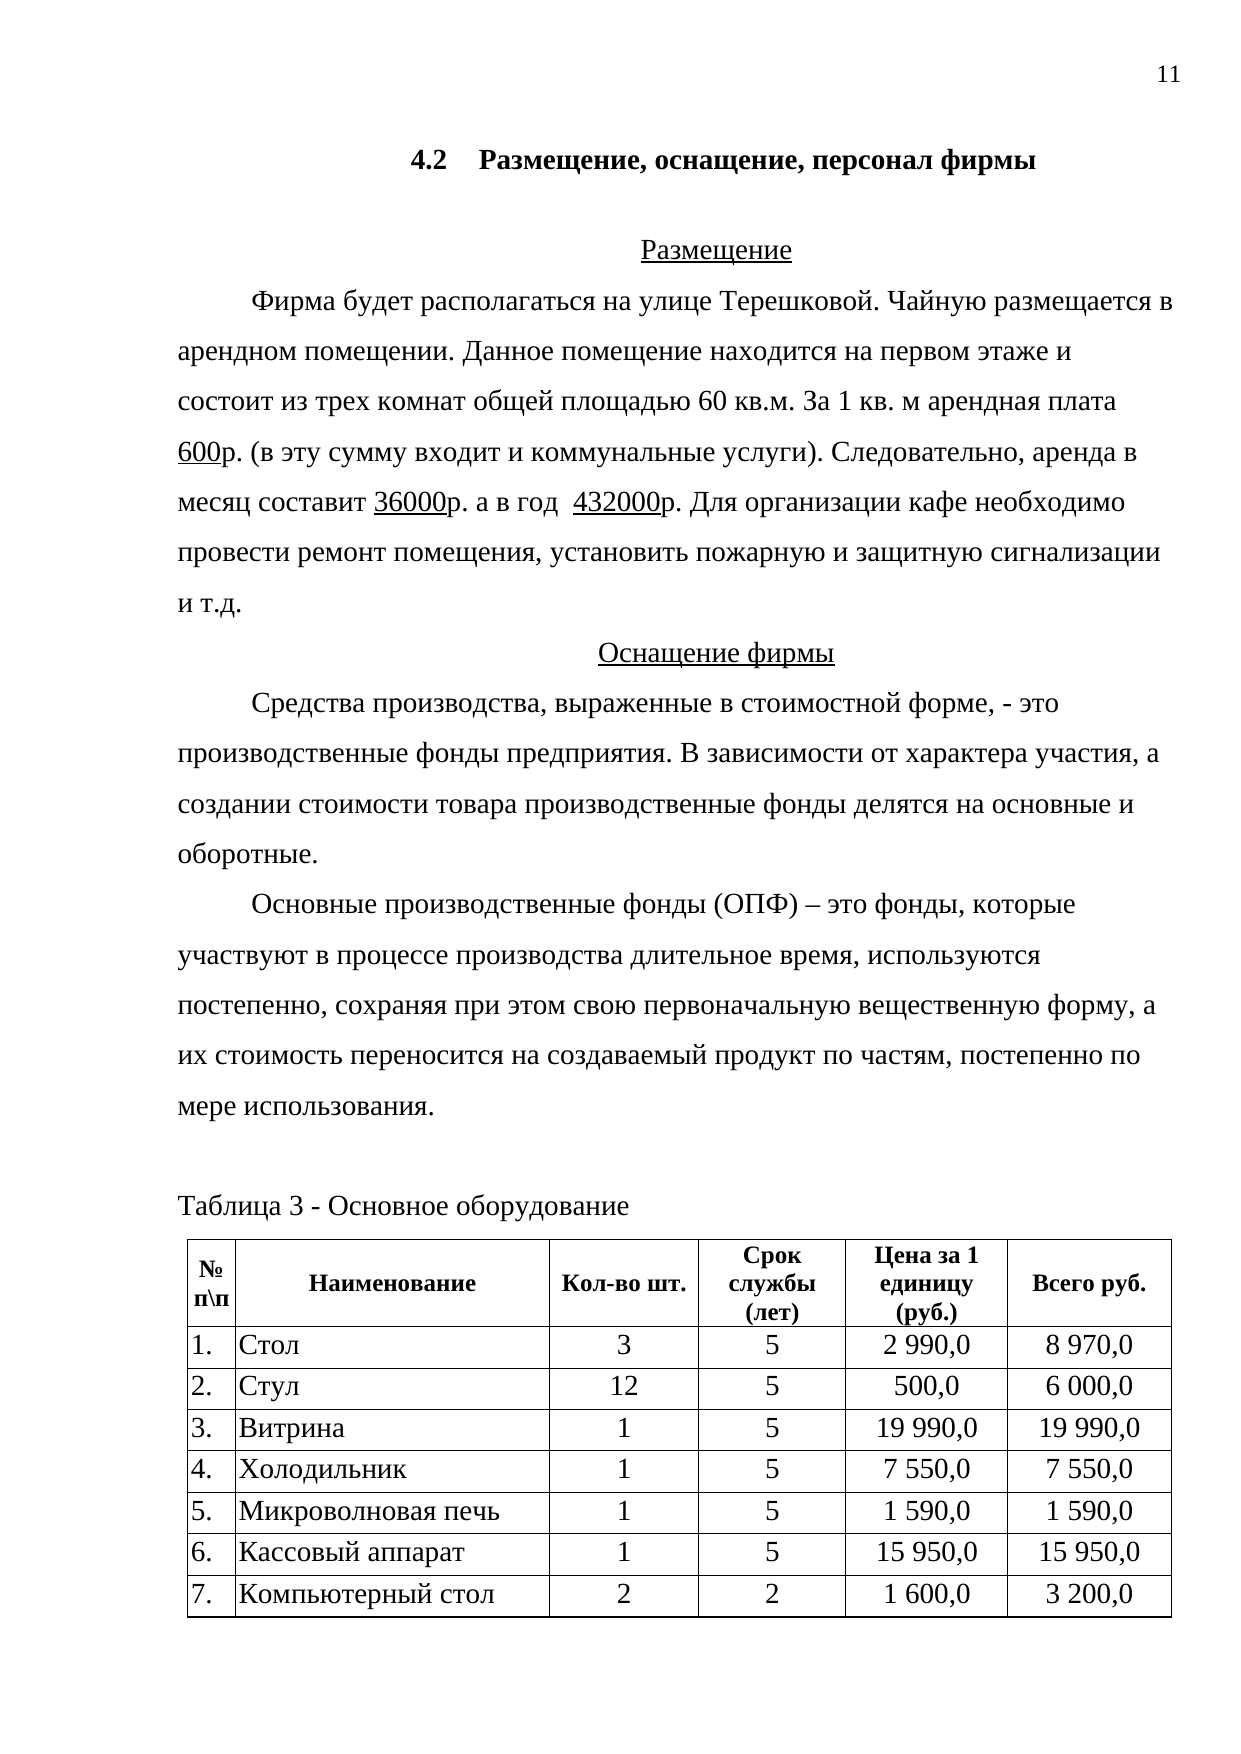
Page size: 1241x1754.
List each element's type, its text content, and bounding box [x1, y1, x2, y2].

table_cell 1 600,0 [846, 1576, 1007, 1616]
text Размещение [177, 232, 1181, 266]
table_cell Компьютерный стол [236, 1576, 549, 1616]
table_cell 15 950,0 [1008, 1534, 1171, 1575]
table_cell 8 970,0 [1008, 1327, 1171, 1367]
table_cell Стул [236, 1369, 549, 1409]
table_cell Стол [236, 1327, 549, 1367]
table_cell 7 550,0 [1008, 1451, 1171, 1492]
table_cell 2 [699, 1576, 845, 1616]
text Фирма будет располагаться на улице Терешковой. Чайную размещается в арендном помещении. Данное помещение находится на первом этаже и состоит из трех комнат общей площадью 60 кв.м. За арендная плата 600р. (в эту сумму входит и коммунальные услуги). Следовательно, аренда в месяц составит 36000р. а в год 432000р. Для организации кафе необходимо провести ремонт помещения, установить пожарную и защитную сигнализации и т.д. [177, 283, 1181, 618]
table_cell 19 990,0 [846, 1410, 1007, 1450]
table_cell 1. [188, 1327, 235, 1367]
table_cell Кассовый аппарат [236, 1534, 549, 1575]
table_cell 6 000,0 [1008, 1369, 1171, 1409]
text Таблица 3 - Основное оборудование [177, 1188, 1181, 1222]
table_cell 1 [550, 1493, 698, 1533]
table_cell 7 550,0 [846, 1451, 1007, 1492]
table_cell 5 [699, 1369, 845, 1409]
table_cell Витрина [236, 1410, 549, 1450]
table_cell 2. [188, 1369, 235, 1409]
table_cell 12 [550, 1369, 698, 1409]
table_header Кол-во шт. [550, 1240, 698, 1326]
text Средства производства, выраженные в стоимостной форме, - это производственные фонды предприятия. В зависимости от характера участия, а создании стоимости товара производственные фонды делятся на основные и оборотные. [177, 685, 1181, 870]
table_cell 2 [550, 1576, 698, 1616]
table_cell 5. [188, 1493, 235, 1533]
text Основные производственные фонды (ОПФ) – это фонды, которые участвуют в процессе производства длительное время, используются постепенно, сохраняя при этом свою первоначальную вещественную форму, а их стоимость переносится на создаваемый продукт по частям, постепенно по мере использования. [177, 887, 1181, 1121]
table_cell 5 [699, 1493, 845, 1533]
table_cell 1 590,0 [1008, 1493, 1171, 1533]
text Оснащение фирмы [177, 635, 1181, 668]
table_header № п\п [188, 1240, 235, 1326]
table_cell 2 990,0 [846, 1327, 1007, 1367]
table_cell 3 200,0 [1008, 1576, 1171, 1616]
table_cell Микроволновая печь [236, 1493, 549, 1533]
table_cell 1 [550, 1534, 698, 1575]
table_cell 3 [550, 1327, 698, 1367]
table_cell 1 [550, 1410, 698, 1450]
table_cell 19 990,0 [1008, 1410, 1171, 1450]
table_header Срок службы (лет) [699, 1240, 845, 1326]
table_header Цена за 1 единицу (руб.) [846, 1240, 1007, 1326]
table_cell 500,0 [846, 1369, 1007, 1409]
table_cell 5 [699, 1410, 845, 1450]
table_cell 5 [699, 1327, 845, 1367]
table_header Наименование [236, 1240, 549, 1326]
table_cell Холодильник [236, 1451, 549, 1492]
table_cell 3. [188, 1410, 235, 1450]
table_header Всего руб. [1008, 1240, 1171, 1326]
table_cell 7. [188, 1576, 235, 1616]
table_cell 15 950,0 [846, 1534, 1007, 1575]
table_cell 6. [188, 1534, 235, 1575]
table_cell 4. [188, 1451, 235, 1492]
subtitle Размещение, оснащение, персонал фирмы [266, 142, 1181, 176]
table_cell 1 [550, 1451, 698, 1492]
table_cell 5 [699, 1451, 845, 1492]
table_cell 5 [699, 1534, 845, 1575]
table_cell 1 590,0 [846, 1493, 1007, 1533]
